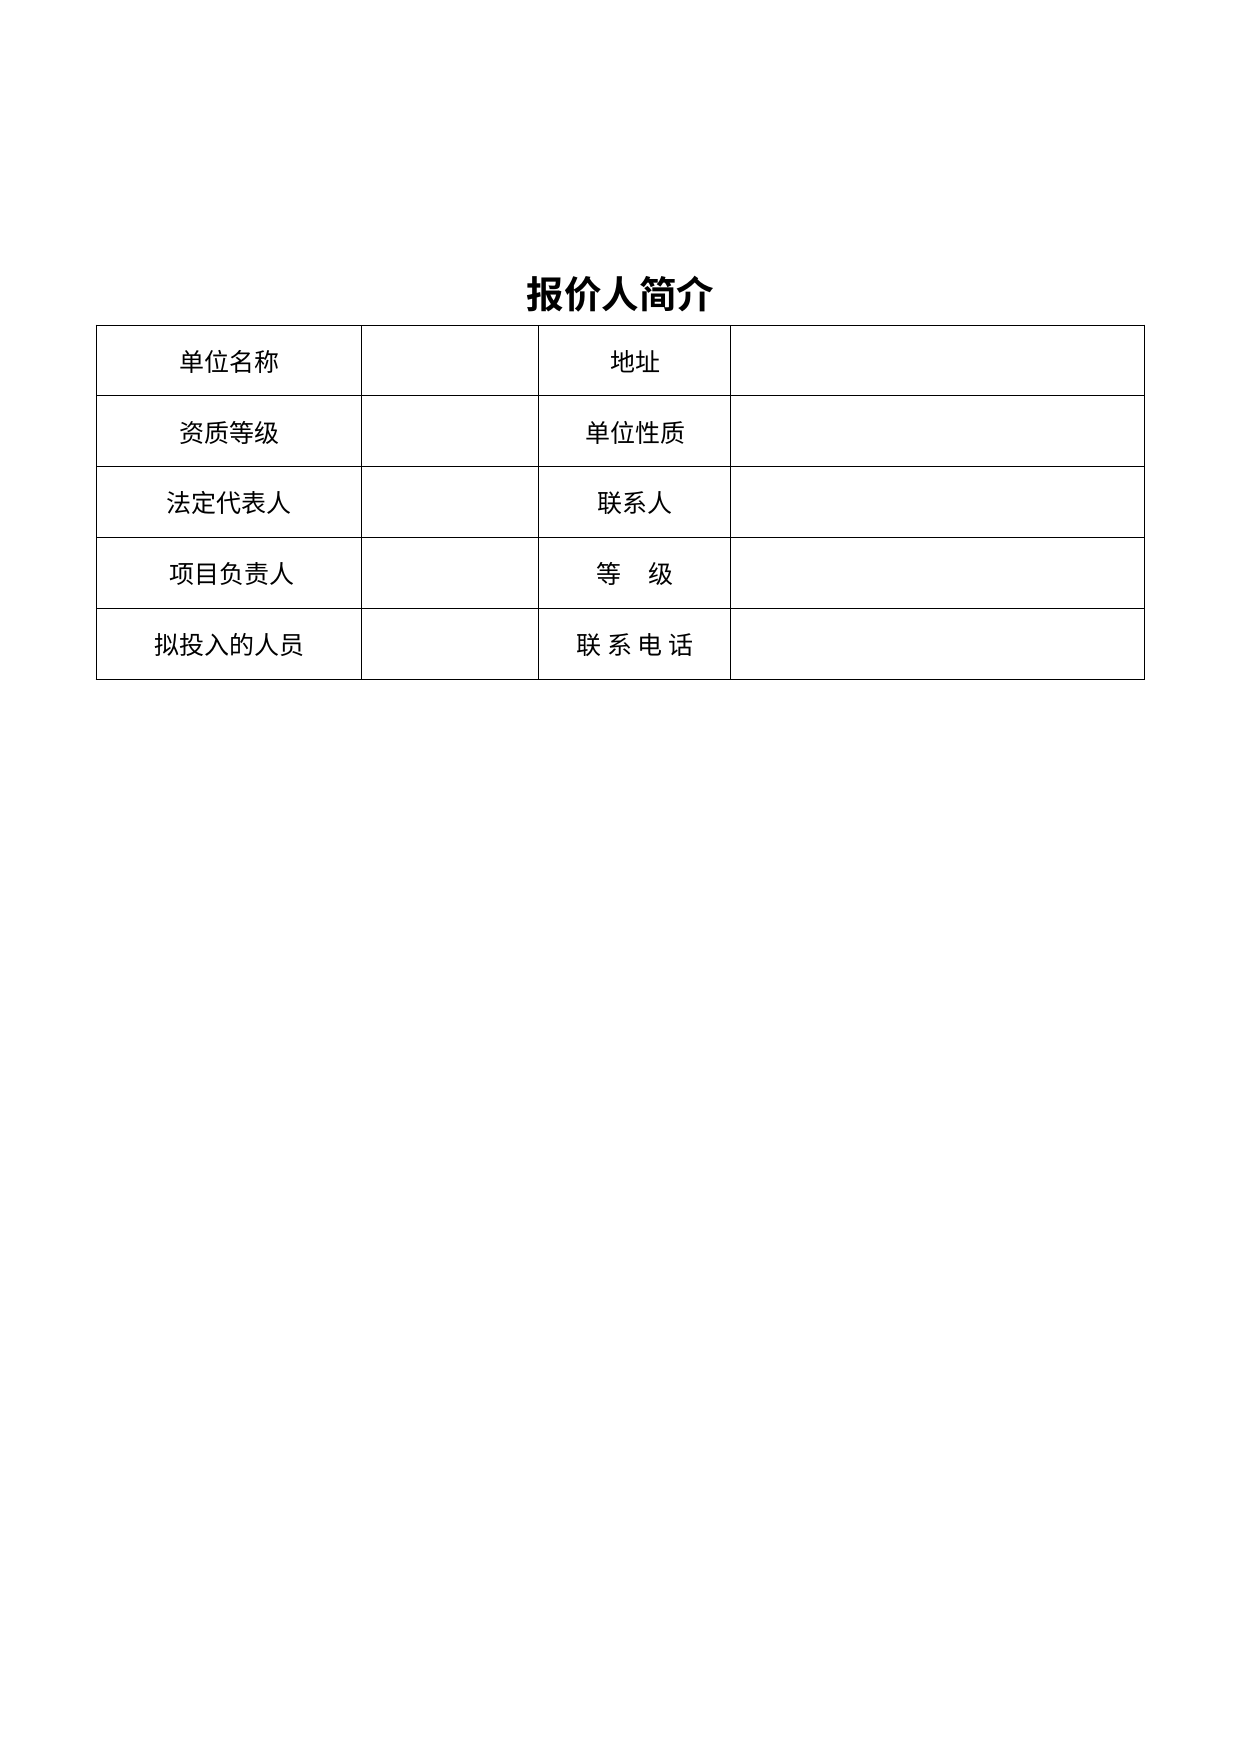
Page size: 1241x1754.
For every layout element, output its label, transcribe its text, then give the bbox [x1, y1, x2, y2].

text 报价人简介 [187, 259, 1053, 324]
table_cell [731, 396, 1144, 466]
table_cell [731, 467, 1144, 537]
table_header [731, 326, 1144, 395]
table_cell 等 级 [539, 538, 730, 608]
table_cell [362, 609, 538, 679]
table_cell [362, 538, 538, 608]
table_cell 资质等级 [97, 396, 361, 466]
table_header 地址 [539, 326, 730, 395]
table_header [362, 326, 538, 395]
table_cell 法定代表人 [97, 467, 361, 537]
table_cell [731, 609, 1144, 679]
table_cell [362, 467, 538, 537]
table_cell 拟投入的人员 [97, 609, 361, 679]
table_cell 项目负责人 [97, 538, 361, 608]
table_cell 单位性质 [539, 396, 730, 466]
table_cell [731, 538, 1144, 608]
table_cell 联 系 电 话 [539, 609, 730, 679]
table_cell [362, 396, 538, 466]
table_cell 联系人 [539, 467, 730, 537]
table_header 单位名称 [97, 326, 361, 395]
